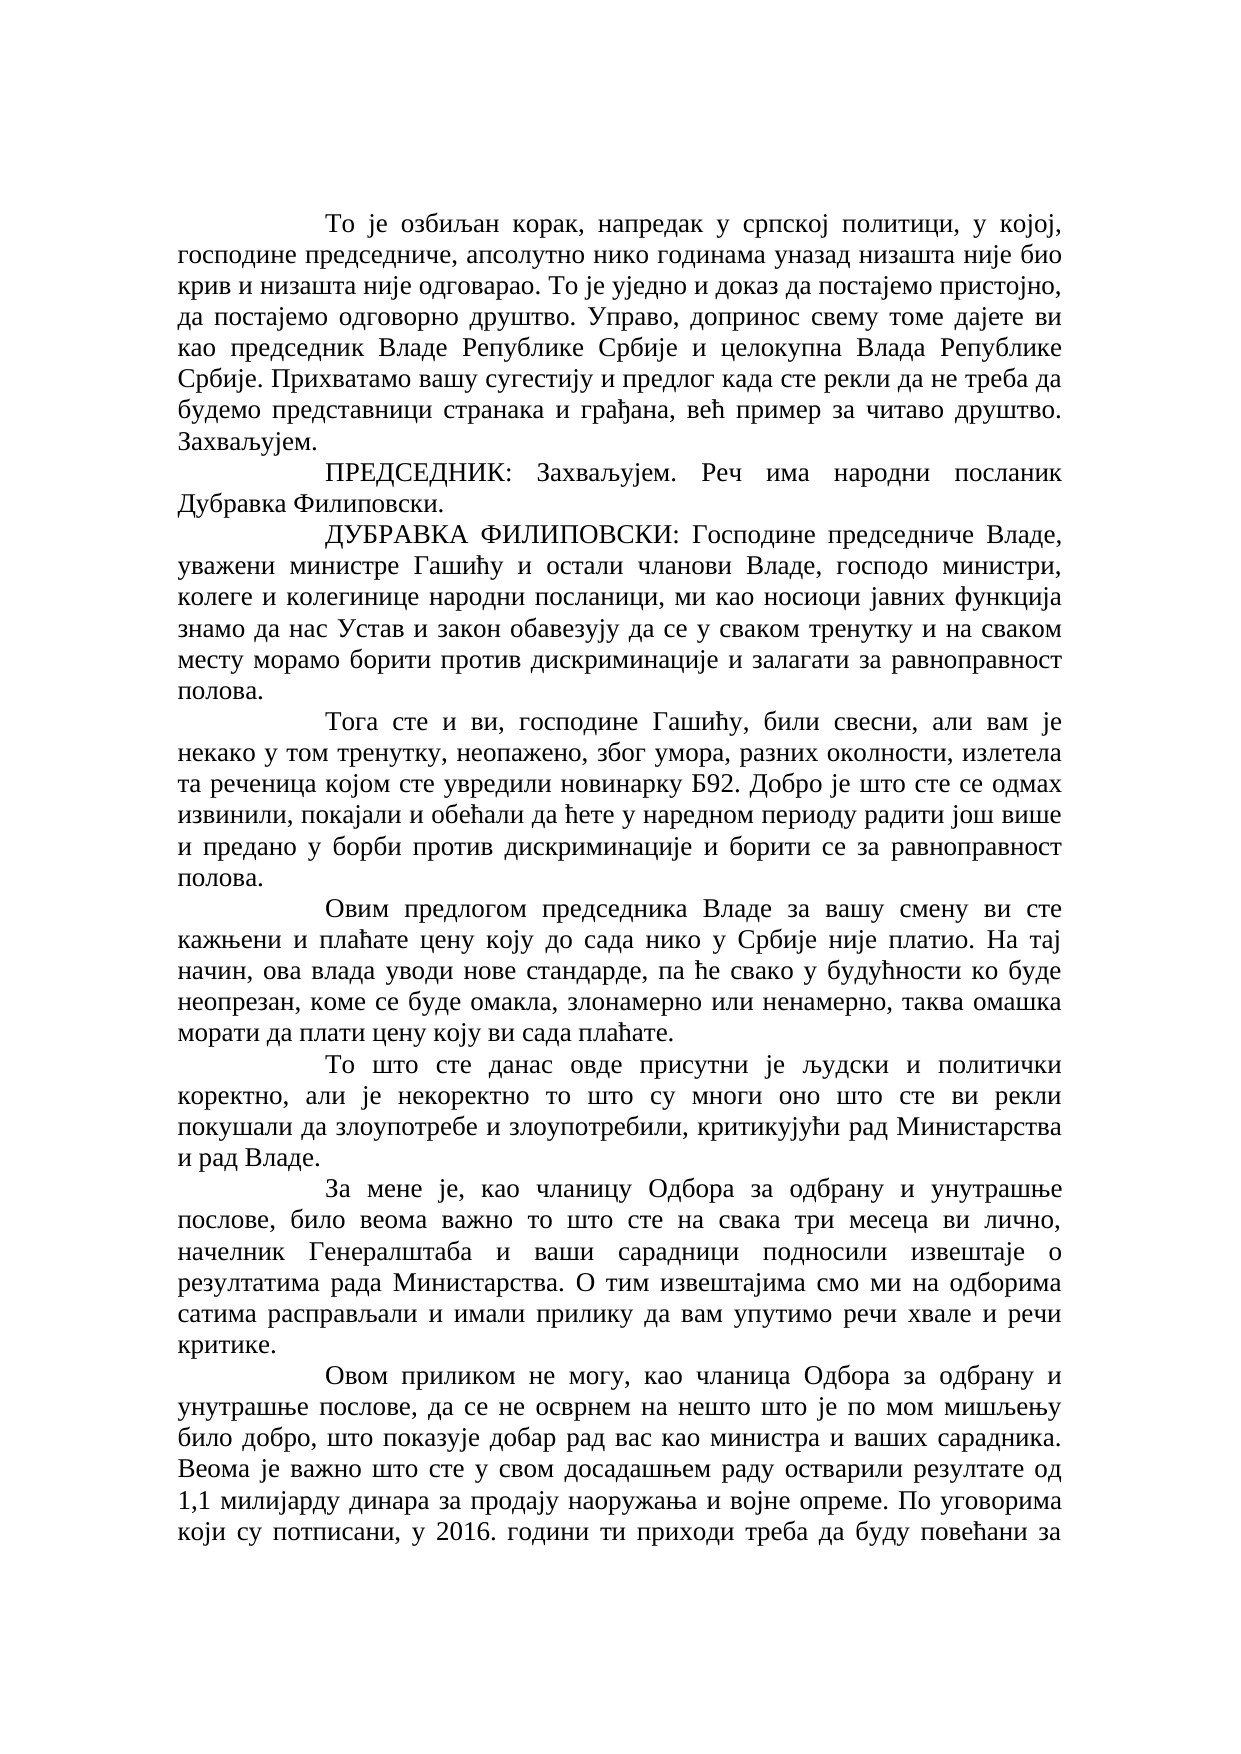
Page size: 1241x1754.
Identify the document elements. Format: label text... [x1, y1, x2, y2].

text То што сте данас овде присутни је људски и политички коректно, али је некоректно то што су многи оно што сте ви рекли покушали да злоупотребе и злоупотребили, критикујући рад Министарства и рад Владе. [177, 1048, 1063, 1172]
text За мене је, као чланицу Одбора за одбрану и унутрашње послове, било веома важно то што сте на свака три месеца ви лично, начелник Генералштаба и ваши сарадници подносили извештаје о резултатима рада Министарства. О тим извештајима смо ми на одборима сатима расправљали и имали прилику да вам упутимо речи хвале и речи критике. [177, 1172, 1063, 1359]
text ПРЕДСЕДНИК: Захваљујем. Реч има народни посланик Дубравка Филиповски. [177, 456, 1063, 518]
text Тога сте и ви, господине Гашићу, били свесни, али вам је некако у том тренутку, неопажено, због умора, разних околности, излетела та реченица којом сте увредили новинарку Б92. Добро је што сте се одмах извинили, покајали и обећали да ћете у наредном периоду радити још више и предано у борби против дискриминације и борити се за равноправност полова. [177, 705, 1063, 892]
text ДУБРАВКА ФИЛИПОВСКИ: Господине председниче Владе, уважени министре Гашићу и остали чланови Владе, господо министри, колеге и колегинице народни посланици, ми као носиоци јавних функција знамо да нас Устав и закон обавезују да се у сваком тренутку и на сваком месту морамо борити против дискриминације и залагати за равноправност полова. [177, 518, 1063, 705]
text Овим предлогом председника Владе за вашу смену ви сте кажњени и плаћате цену коју до сада нико у Србије није платио. На тај начин, ова влада уводи нове стандарде, па ће свако у будућности ко буде неопрезан, коме се буде омакла, злонамерно или ненамерно, таква омашка морати да плати цену коју ви сада плаћате. [177, 892, 1063, 1048]
text То је озбиљан корак, напредак у српској политици, у којој, господине председниче, апсолутно нико годинама уназад низашта није био крив и низашта није одговарао. То је уједно и доказ да постајемо пристојно, да постајемо одговорно друштво. Управо, допринос свему томе дајете ви као председник Владе Републике Србије и целокупна Влада Републике Србије. Прихватамо вашу сугестију и предлог када сте рекли да не треба да будемо представници странака и грађана, већ пример за читаво друштво. Захваљујем. [177, 207, 1063, 456]
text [177, 1359, 1063, 1546]
